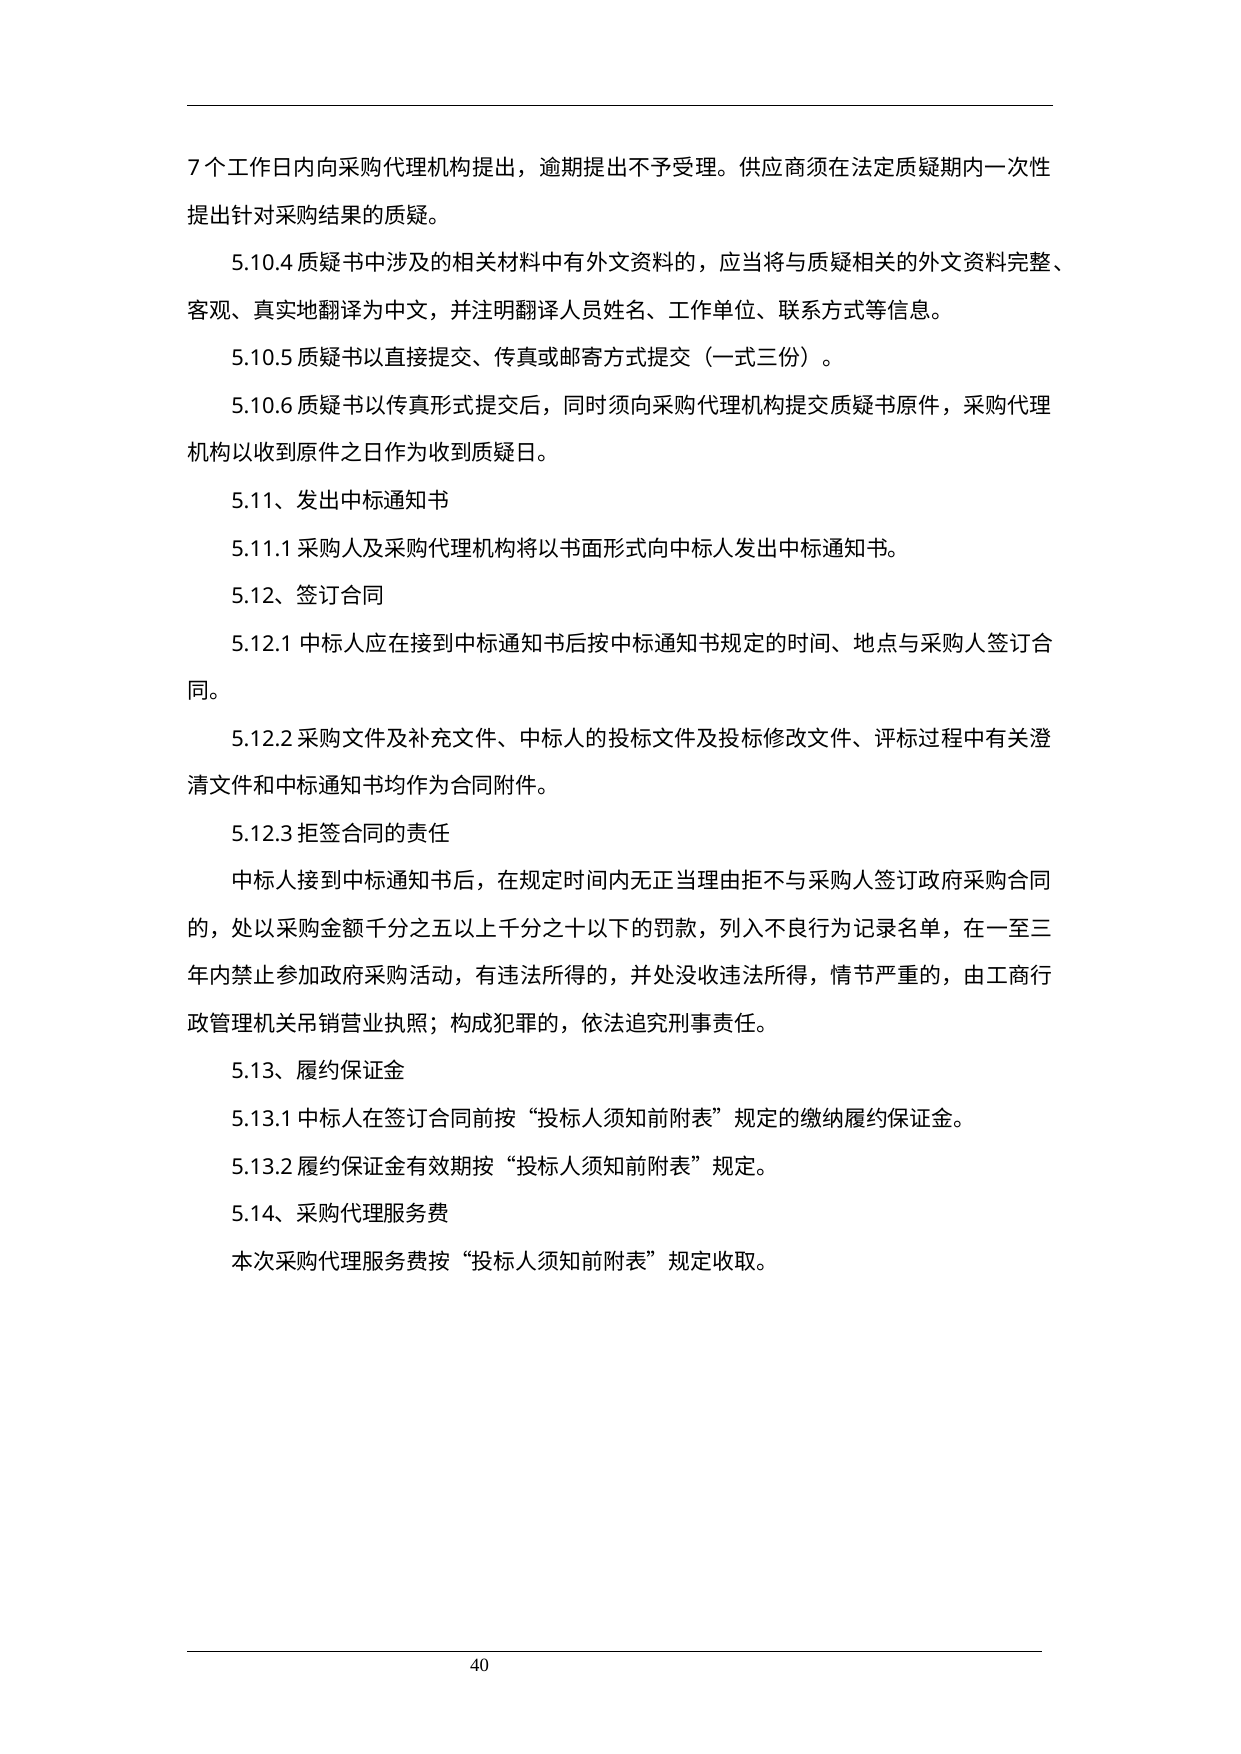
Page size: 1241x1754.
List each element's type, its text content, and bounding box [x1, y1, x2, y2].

text 5.12.1 中标人应在接到中标通知书后按中标通知书规定的时间、地点与采购人签订合同。 [187, 626, 1053, 705]
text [187, 150, 1053, 229]
text 5.13.1中标人在签订合同前按“投标人须知前附表”规定的缴纳履约保证金。 [187, 1101, 1053, 1133]
text 5.13、履约保证金 [187, 1053, 1053, 1085]
text 5.12.3拒签合同的责任 [187, 816, 1053, 848]
text 5.10.5质疑书以直接提交、传真或邮寄方式提交（一式三份）。 [187, 340, 1053, 372]
text 中标人接到中标通知书后，在规定时间内无正当理由拒不与采购人签订政府采购合同的，处以采购金额千分之五以上千分之十以下的罚款，列入不良行为记录名单，在一至三年内禁止参加政府采购活动，有违法所得的，并处没收违法所得，情节严重的，由工商行政管理机关吊销营业执照；构成犯罪的，依法追究刑事责任。 [187, 863, 1053, 1038]
text 5.11、发出中标通知书 [187, 483, 1053, 515]
text 5.10.6质疑书以传真形式提交后，同时须向采购代理机构提交质疑书原件，采购代理机构以收到原件之日作为收到质疑日。 [187, 388, 1053, 467]
text 5.12、签订合同 [187, 578, 1053, 610]
text 5.14、采购代理服务费 [187, 1196, 1053, 1228]
text 本次采购代理服务费按“投标人须知前附表”规定收取。 [187, 1244, 1053, 1276]
text 5.11.1采购人及采购代理机构将以书面形式向中标人发出中标通知书。 [187, 531, 1053, 562]
text 5.10.4质疑书中涉及的相关材料中有外文资料的，应当将与质疑相关的外文资料完整、客观、真实地翻译为中文，并注明翻译人员姓名、工作单位、联系方式等信息。 [187, 245, 1053, 324]
text 5.13.2履约保证金有效期按“投标人须知前附表”规定。 [187, 1149, 1053, 1181]
text 5.12.2采购文件及补充文件、中标人的投标文件及投标修改文件、评标过程中有关澄清文件和中标通知书均作为合同附件。 [187, 721, 1053, 800]
